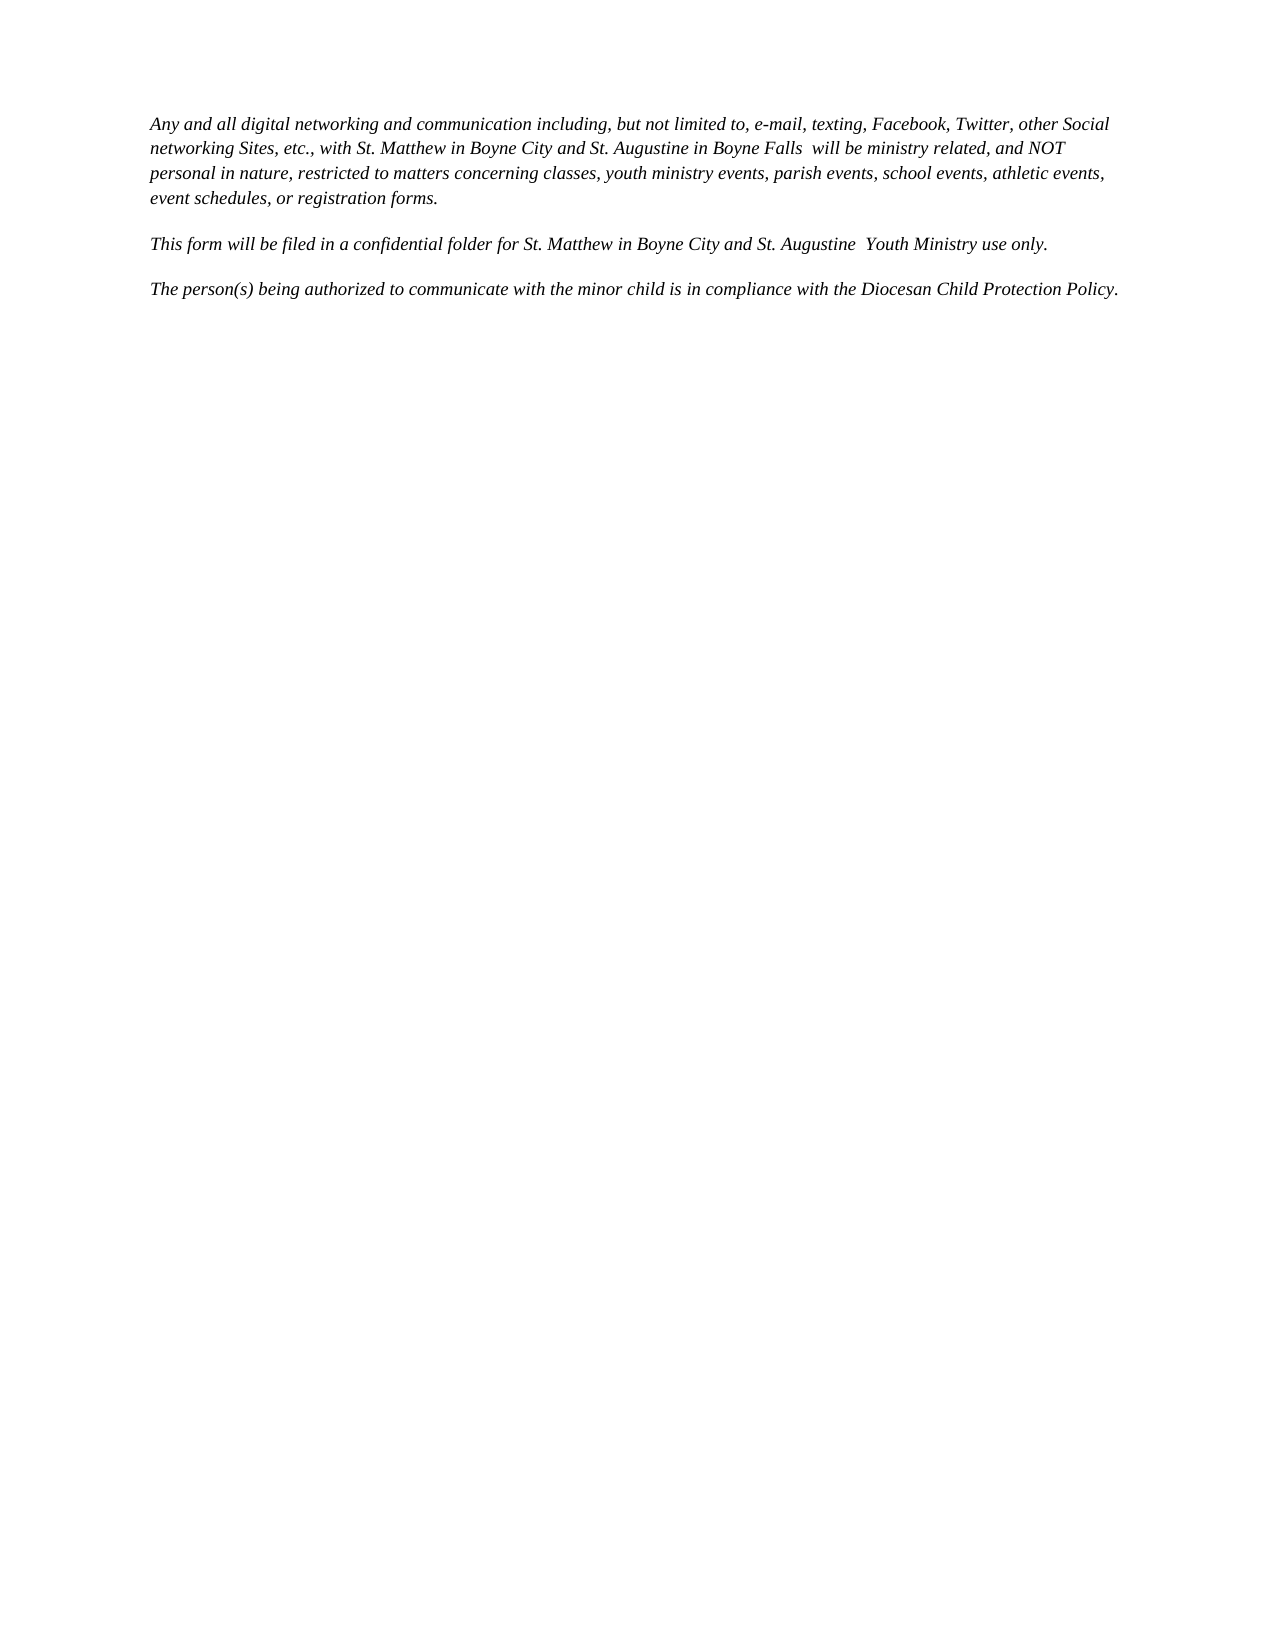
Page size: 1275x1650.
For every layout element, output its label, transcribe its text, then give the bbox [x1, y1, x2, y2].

text This form will be filed in a confidential folder for St. Matthew in Boyne City and St. Augustine Youth Ministry use only. [150, 232, 1125, 254]
text The person(s) being authorized to communicate with the minor child is in compliance with the Diocesan Child Protection Policy. [150, 278, 1125, 300]
text Any and all digital networking and communication including, but not limited to, e-mail, texting, Facebook, Twitter, other Social networking Sites, etc., with St. Matthew in Boyne City and St. Augustine in Boyne Falls will be ministry related, and NOT personal in nature, restricted to matters concerning classes, youth ministry events, parish events, school events, athletic events, event schedules, or registration forms. [150, 112, 1125, 208]
